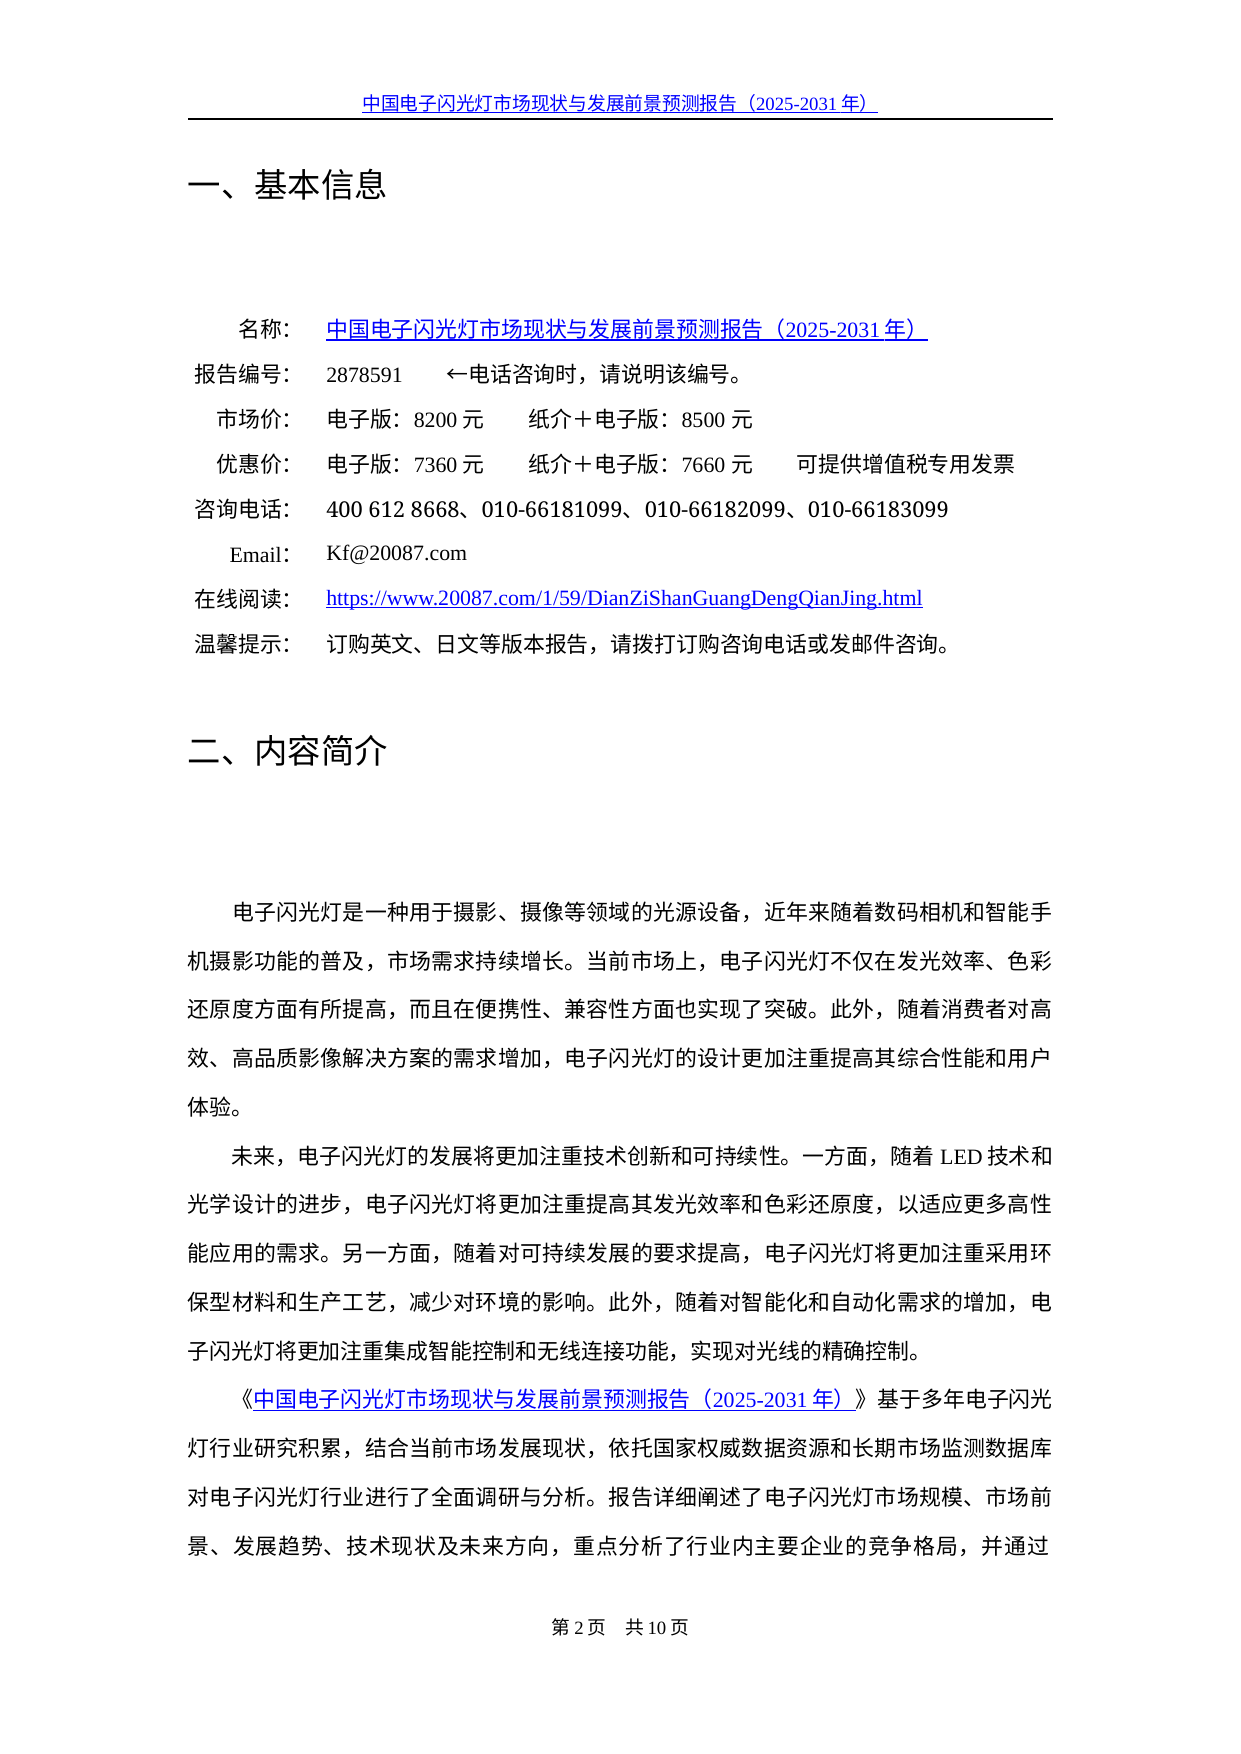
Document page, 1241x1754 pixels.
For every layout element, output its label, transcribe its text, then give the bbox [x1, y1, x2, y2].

table_cell 咨询电话： [167, 492, 315, 537]
table_cell 电子版：7360 元 纸介＋电子版：7660 元 可提供增值税专用发票 [315, 447, 1073, 492]
table_header 中国电子闪光灯市场现状与发展前景预测报告（2025-2031年） [315, 312, 1073, 357]
table_cell [315, 582, 1073, 627]
table_cell 2878591 ←电话咨询时，请说明该编号。 [315, 357, 1073, 402]
table_cell 温馨提示： [167, 627, 315, 672]
table_cell Email： [167, 537, 315, 582]
table_cell 报告编号： [167, 357, 315, 402]
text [187, 894, 1053, 1561]
table_cell 电子版：8200 元 纸介＋电子版：8500 元 [315, 402, 1073, 447]
title 一、基本信息 [187, 150, 1053, 215]
table_header 名称： [167, 312, 315, 357]
table_cell Kf@20087.com [315, 537, 1073, 582]
title 二、内容简介 [187, 717, 1053, 782]
table_cell 400 612 8668、010-66181099、010-66182099、010-66183099 [315, 492, 1073, 537]
table_cell 市场价： [167, 402, 315, 447]
table_cell 优惠价： [167, 447, 315, 492]
table_cell 在线阅读： [167, 582, 315, 627]
table_cell 订购英文、日文等版本报告，请拨打订购咨询电话或发邮件咨询。 [315, 627, 1073, 672]
